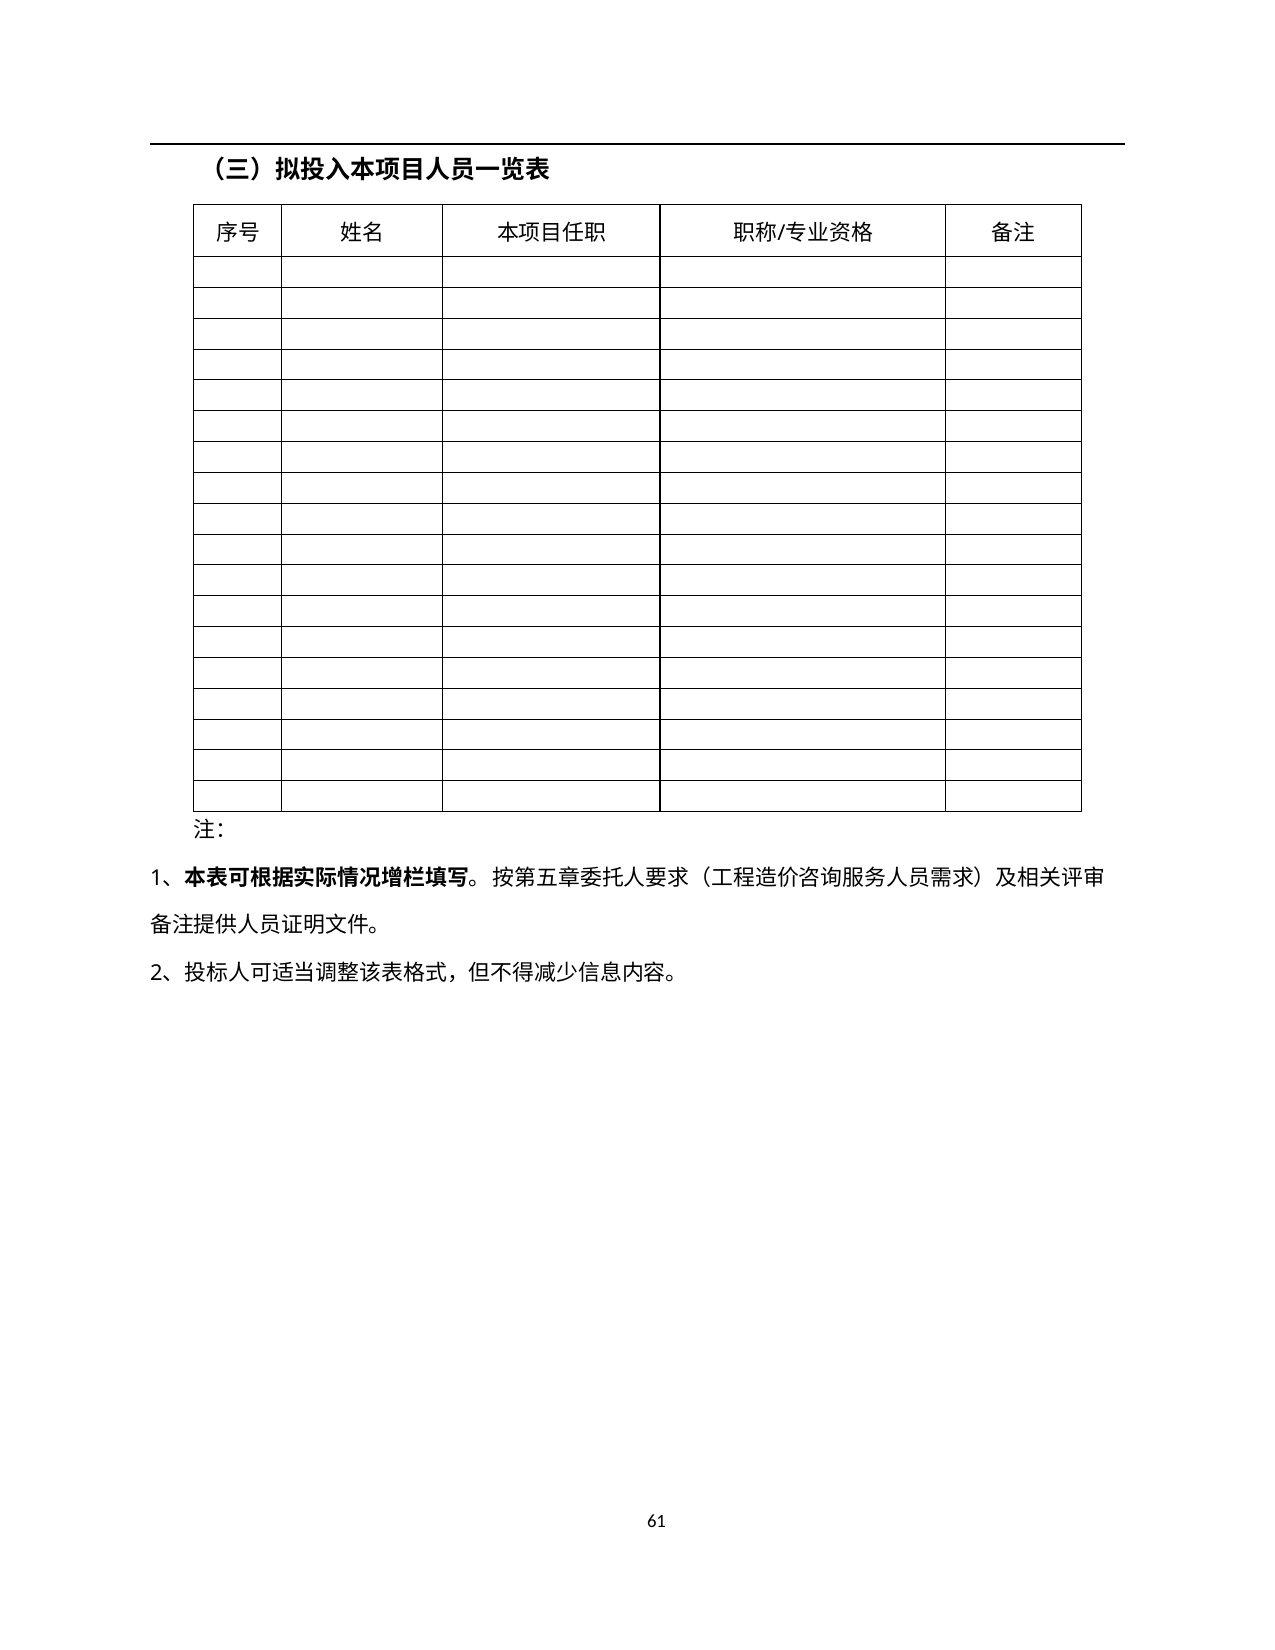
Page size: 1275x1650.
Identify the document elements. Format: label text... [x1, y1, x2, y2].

table_cell [946, 411, 1081, 441]
table_cell [282, 781, 442, 811]
table_cell [194, 689, 281, 718]
table_cell [443, 288, 659, 318]
table_cell [946, 504, 1081, 533]
table_cell [946, 473, 1081, 503]
table_cell [946, 257, 1081, 287]
table_cell [194, 565, 281, 595]
table_cell [282, 288, 442, 318]
table_cell [282, 627, 442, 657]
table_cell [443, 565, 659, 595]
table_cell [194, 442, 281, 472]
table_cell [282, 257, 442, 287]
table_cell [282, 565, 442, 595]
table_cell [194, 720, 281, 749]
table_cell [443, 442, 659, 472]
table_cell [443, 689, 659, 718]
table_cell [282, 535, 442, 564]
table_cell [194, 257, 281, 287]
table_cell [443, 658, 659, 688]
table_cell [661, 596, 945, 626]
table_cell [194, 781, 281, 811]
table_header 姓名 [282, 205, 442, 256]
table_header 备注 [946, 205, 1081, 256]
text 注： [150, 812, 1125, 844]
table_cell [946, 689, 1081, 718]
table_cell [946, 442, 1081, 472]
table_header 职称/专业资格 [661, 205, 945, 256]
table_cell [194, 504, 281, 533]
table_cell [661, 720, 945, 749]
table_cell [194, 627, 281, 657]
table_cell [282, 350, 442, 379]
table_cell [443, 504, 659, 533]
table_cell [946, 781, 1081, 811]
table_cell [443, 350, 659, 379]
table_cell [946, 319, 1081, 348]
table_cell [194, 411, 281, 441]
table_cell [443, 596, 659, 626]
table_cell [661, 473, 945, 503]
table_cell [661, 380, 945, 410]
table_cell [661, 627, 945, 657]
table_cell [946, 596, 1081, 626]
table_cell [661, 781, 945, 811]
table_cell [282, 504, 442, 533]
table_cell [443, 535, 659, 564]
table_cell [282, 720, 442, 749]
table_cell [194, 350, 281, 379]
table_header 序号 [194, 205, 281, 256]
table_cell [946, 750, 1081, 780]
table_cell [443, 380, 659, 410]
table_cell [282, 689, 442, 718]
table_cell [946, 350, 1081, 379]
table_cell [661, 350, 945, 379]
table_cell [282, 442, 442, 472]
table_cell [443, 411, 659, 441]
table_cell [946, 288, 1081, 318]
table_cell [282, 411, 442, 441]
table_cell [282, 380, 442, 410]
table_cell [443, 473, 659, 503]
table_cell [443, 627, 659, 657]
table_cell [661, 535, 945, 564]
table_header 本项目任职 [443, 205, 659, 256]
table_cell [194, 288, 281, 318]
table_cell [661, 288, 945, 318]
table_cell [443, 781, 659, 811]
table_cell [946, 535, 1081, 564]
table_cell [661, 257, 945, 287]
text 1、本表可根据实际情况增栏填写。按第五章委托人要求（工程造价咨询服务人员需求）及相关评审备注提供人员证明文件。 [150, 859, 1125, 939]
table_cell [661, 442, 945, 472]
table_cell [661, 504, 945, 533]
table_cell [661, 750, 945, 780]
table_cell [946, 720, 1081, 749]
table_cell [661, 689, 945, 718]
subtitle （三）拟投入本项目人员一览表 [150, 150, 1125, 186]
table_cell [282, 473, 442, 503]
table_cell [946, 627, 1081, 657]
table_cell [443, 750, 659, 780]
table_cell [282, 658, 442, 688]
table_cell [194, 750, 281, 780]
table_cell [194, 473, 281, 503]
table_cell [443, 720, 659, 749]
table_cell [946, 658, 1081, 688]
table_cell [661, 658, 945, 688]
table_cell [194, 658, 281, 688]
table_cell [282, 319, 442, 348]
table_cell [443, 257, 659, 287]
table_cell [661, 411, 945, 441]
table_cell [194, 319, 281, 348]
table_cell [443, 319, 659, 348]
table_cell [946, 380, 1081, 410]
table_cell [946, 565, 1081, 595]
table_cell [282, 750, 442, 780]
table_cell [194, 596, 281, 626]
table_cell [661, 565, 945, 595]
table_cell [661, 319, 945, 348]
text 2、投标人可适当调整该表格式，但不得减少信息内容。 [150, 955, 1125, 986]
table_cell [282, 596, 442, 626]
table_cell [194, 380, 281, 410]
table_cell [194, 535, 281, 564]
